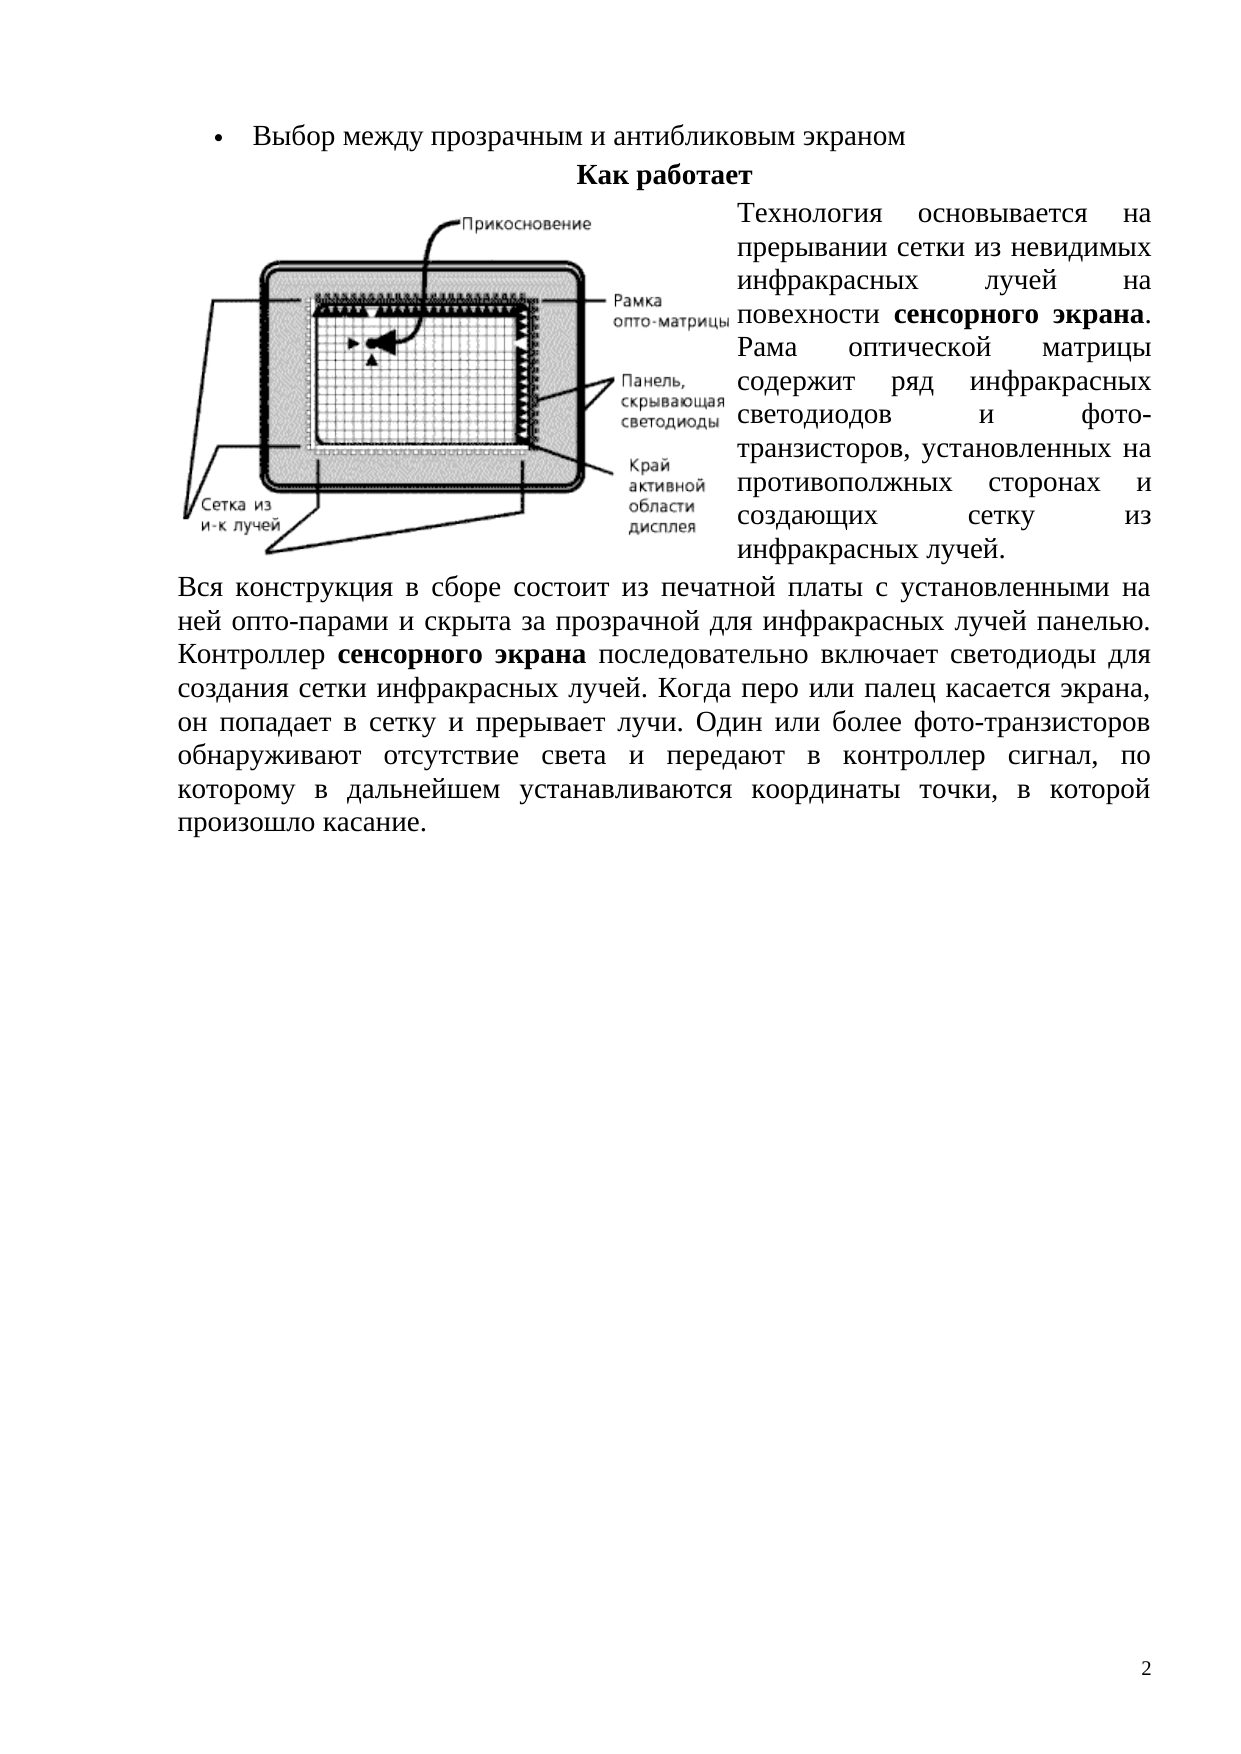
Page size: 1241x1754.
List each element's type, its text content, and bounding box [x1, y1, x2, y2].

text Как работает [177, 157, 1152, 190]
list Выбор между прозрачным и антибликовым экраном [215, 118, 1152, 152]
picture [177, 217, 737, 559]
text Вся конструкция в сборе состоит из печатной платы с установленными на ней опто-парами и скрыта за прозрачной для инфракрасных лучей панелью. Контроллер сенсорного экрана последовательно включает светодиоды для создания сетки инфракрасных лучей. Когда перо или палец касается экрана, он попадает в сетку и прерывает лучи. Один или более фото-транзисторов обнаруживают отсутствие света и передают в контроллер сигнал, по которому в дальнейшем устанавливаются координаты точки, в которой произошло касание. [177, 569, 1152, 838]
